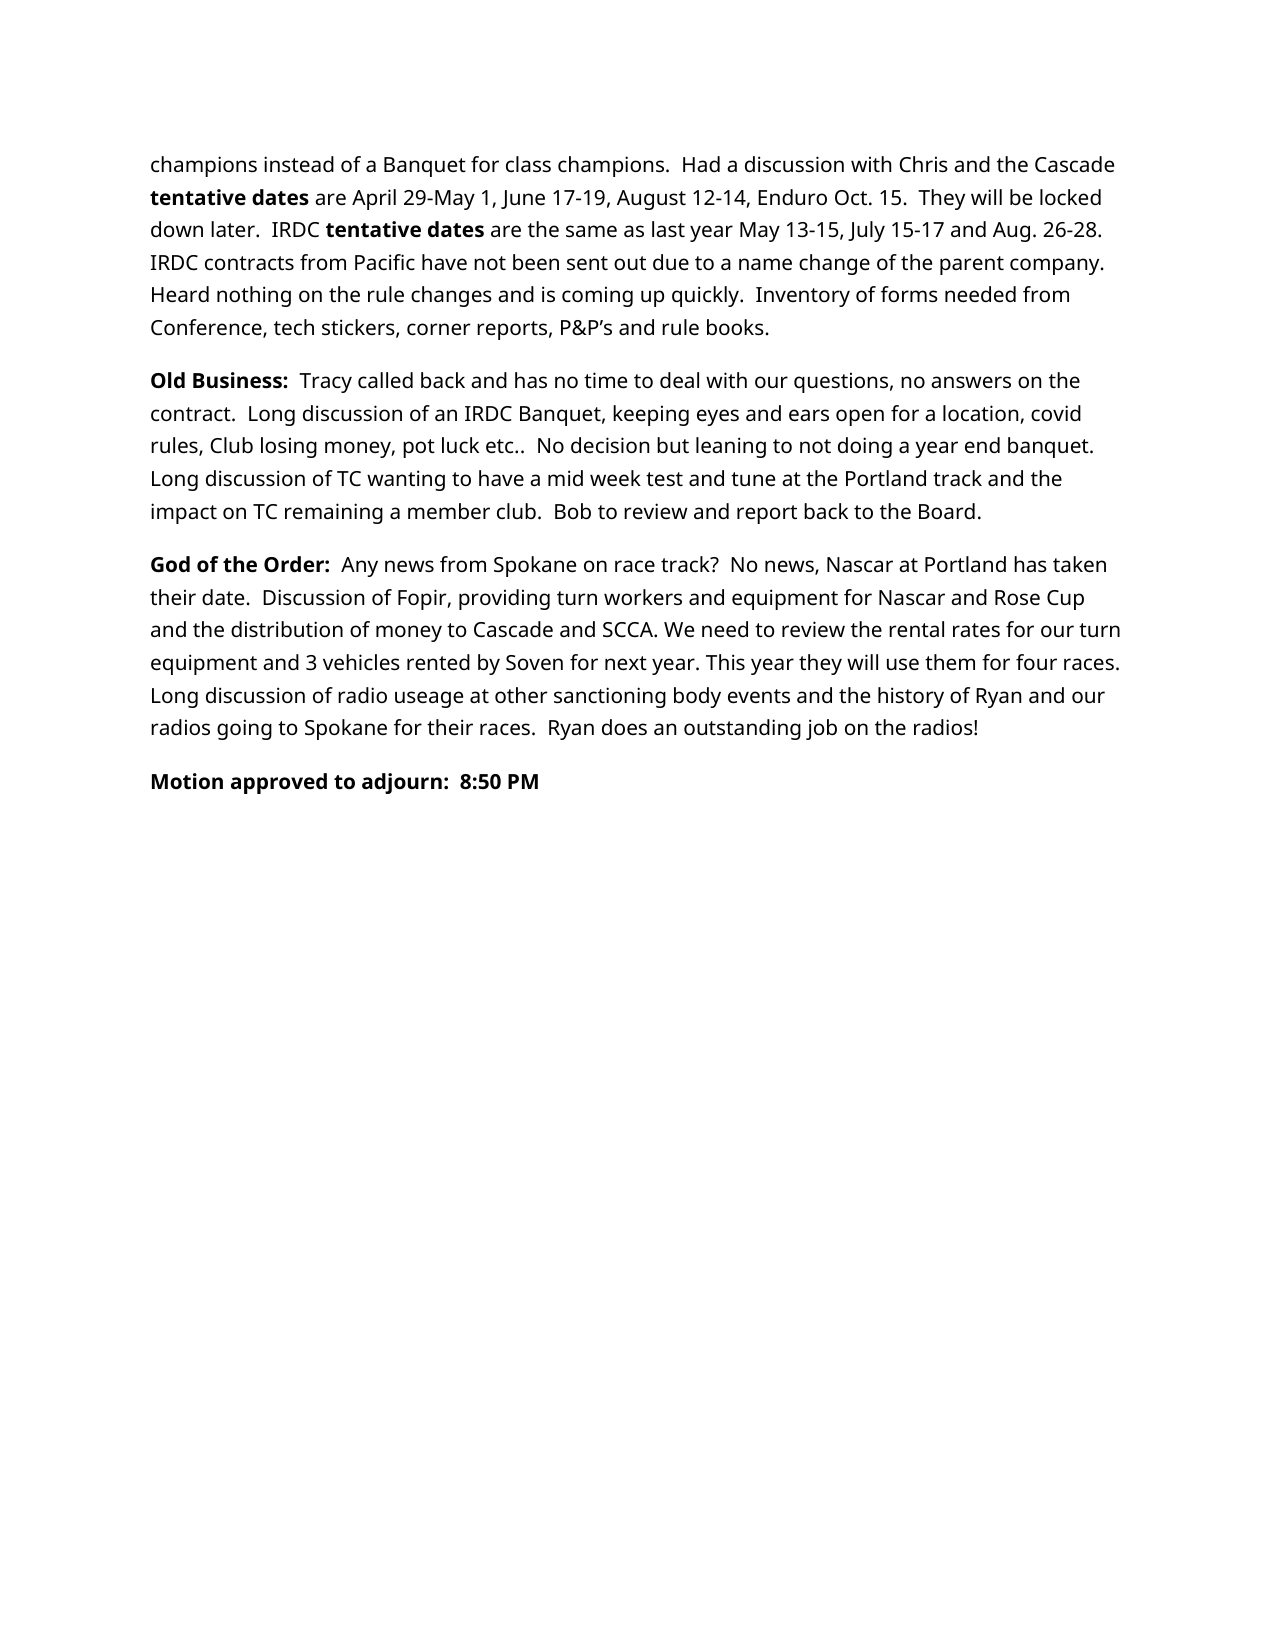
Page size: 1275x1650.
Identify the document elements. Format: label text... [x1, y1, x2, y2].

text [150, 150, 1125, 341]
text Old Business: Tracy called back and has no time to deal with our questions, no answers on the contract. Long discussion of an IRDC Banquet, keeping eyes and ears open for a location, covid rules, Club losing money, pot luck etc.. No decision but leaning to not doing a year end banquet. Long discussion of TC wanting to have a mid week test and tune at the Portland track and the impact on TC remaining a member club. Bob to review and report back to the Board. [150, 366, 1125, 525]
text Motion approved to adjourn: 8:50 PM [150, 767, 1125, 795]
text God of the Order: Any news from Spokane on race track? No news, Nascar at Portland has taken their date. Discussion of Fopir, providing turn workers and equipment for Nascar and Rose Cup and the distribution of money to Cascade and SCCA. We need to review the rental rates for our turn equipment and 3 vehicles rented by Soven for next year. This year they will use them for four races. Long discussion of radio useage at other sanctioning body events and the history of Ryan and our radios going to Spokane for their races. Ryan does an outstanding job on the radios! [150, 550, 1125, 742]
